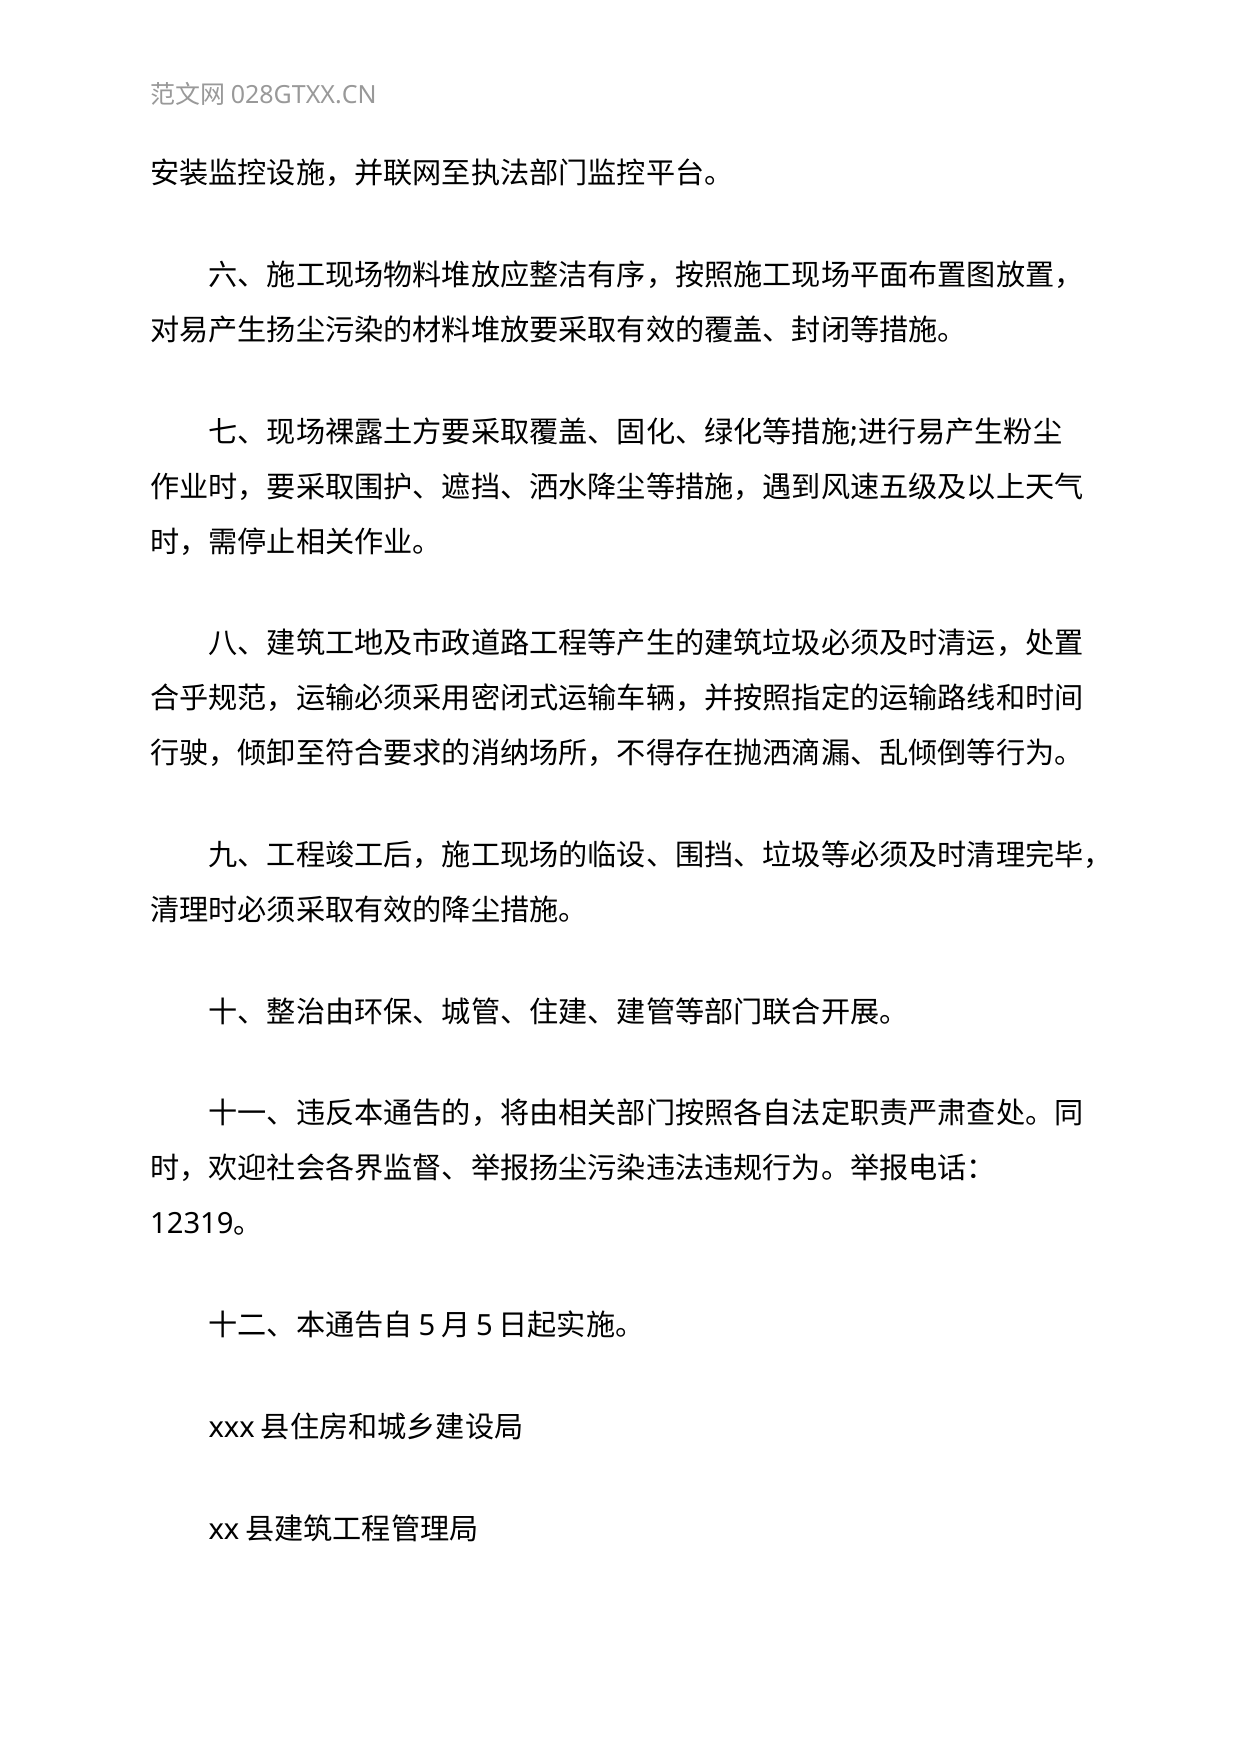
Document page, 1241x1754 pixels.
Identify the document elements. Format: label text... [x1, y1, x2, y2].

text 十、整治由环保、城管、住建、建管等部门联合开展。 [150, 988, 1090, 1031]
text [150, 150, 1090, 192]
text 十一、违反本通告的，将由相关部门按照各自法定职责严肃查处。同时，欢迎社会各界监督、举报扬尘污染违法违规行为。举报电话：12319。 [150, 1090, 1090, 1242]
text 八、建筑工地及市政道路工程等产生的建筑垃圾必须及时清运，处置合乎规范，运输必须采用密闭式运输车辆，并按照指定的运输路线和时间行驶，倾卸至符合要求的消纳场所，不得存在抛洒滴漏、乱倾倒等行为。 [150, 620, 1090, 772]
text 六、施工现场物料堆放应整洁有序，按照施工现场平面布置图放置，对易产生扬尘污染的材料堆放要采取有效的覆盖、封闭等措施。 [150, 252, 1090, 349]
text xxx县住房和城乡建设局 [150, 1404, 1090, 1446]
text 七、现场裸露土方要采取覆盖、固化、绿化等措施;进行易产生粉尘作业时，要采取围护、遮挡、洒水降尘等措施，遇到风速五级及以上天气时，需停止相关作业。 [150, 408, 1090, 561]
text 九、工程竣工后，施工现场的临设、围挡、垃圾等必须及时清理完毕，清理时必须采取有效的降尘措施。 [150, 832, 1090, 929]
text xx县建筑工程管理局 [150, 1506, 1090, 1548]
text 十二、本通告自5月5日起实施。 [150, 1302, 1090, 1344]
